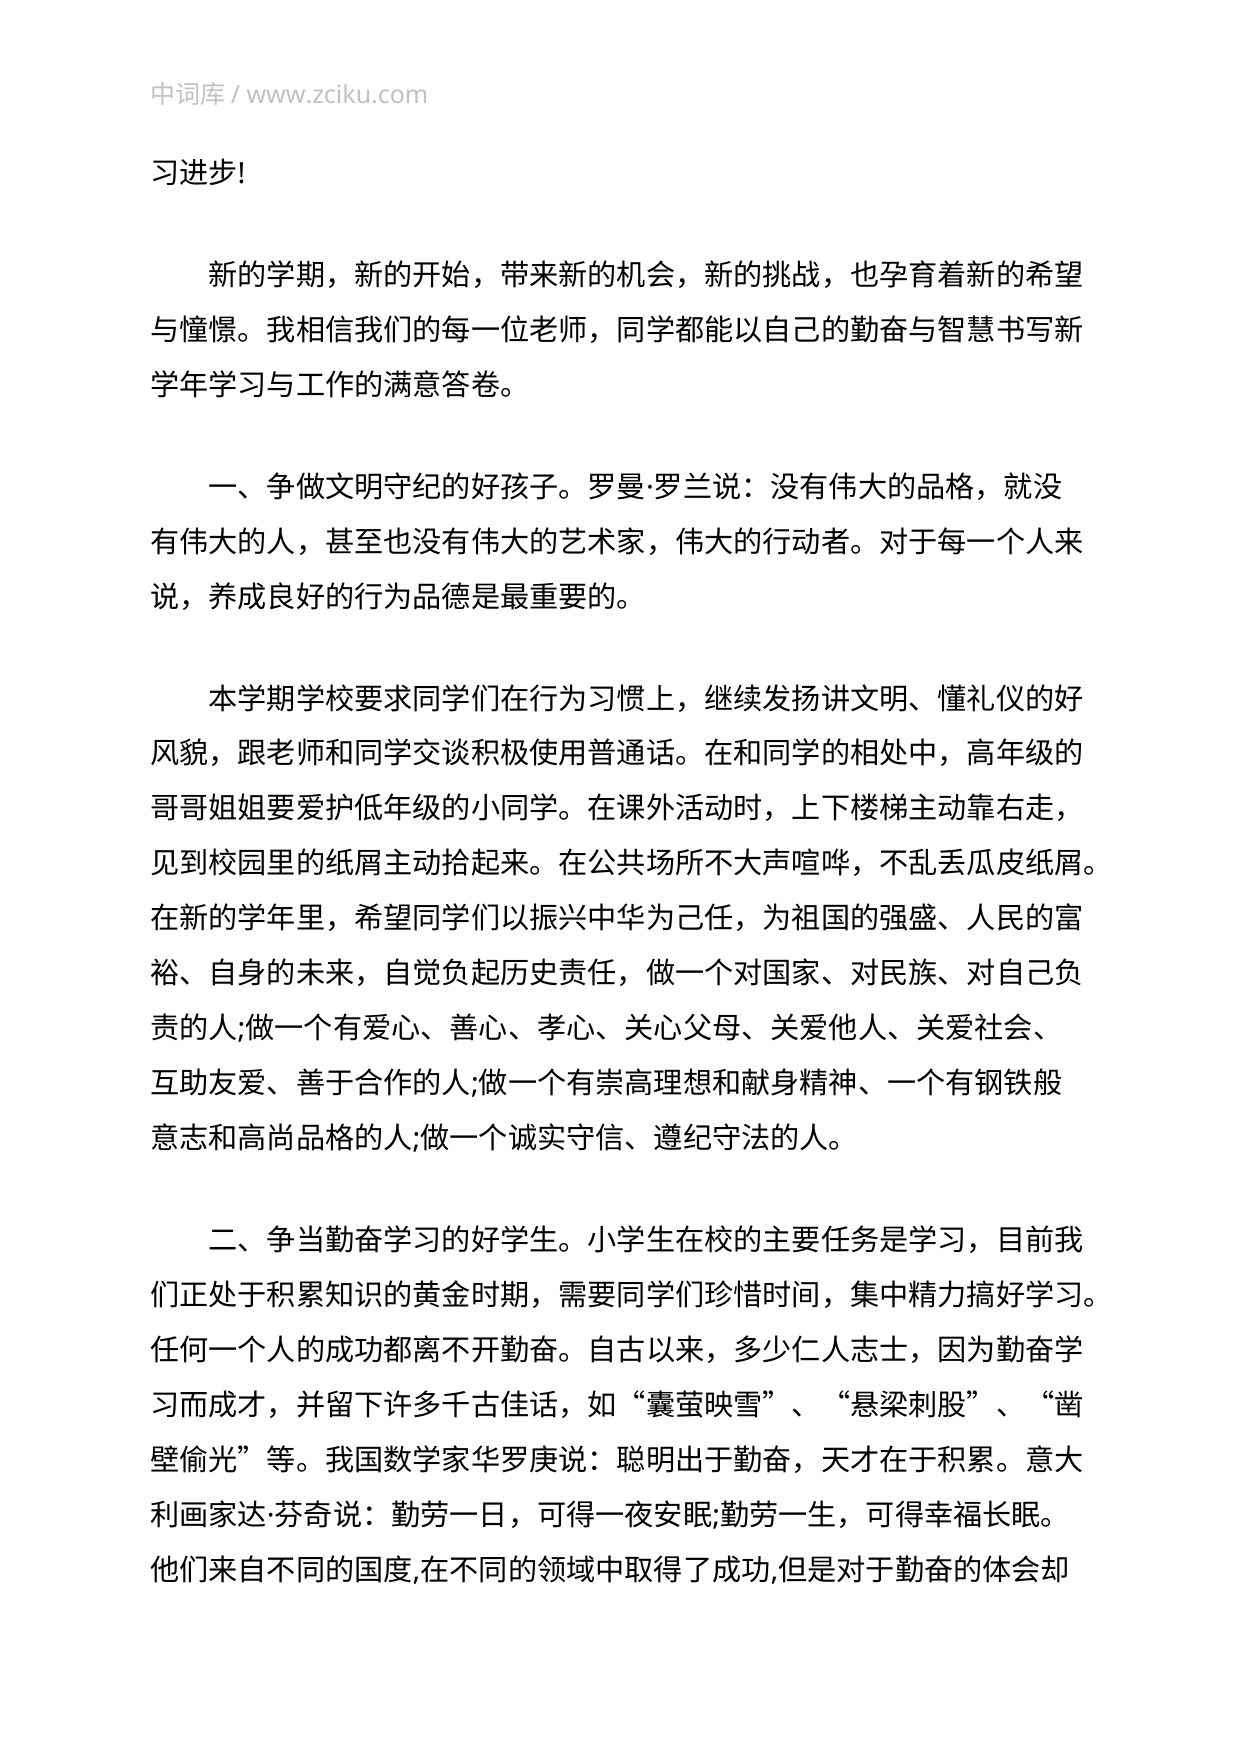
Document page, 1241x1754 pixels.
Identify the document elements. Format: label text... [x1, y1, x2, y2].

text 一、争做文明守纪的好孩子。罗曼·罗兰说：没有伟大的品格，就没有伟大的人，甚至也没有伟大的艺术家，伟大的行动者。对于每一个人来说，养成良好的行为品德是最重要的。 [150, 463, 1090, 616]
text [150, 150, 1090, 192]
text 本学期学校要求同学们在行为习惯上，继续发扬讲文明、懂礼仪的好风貌，跟老师和同学交谈积极使用普通话。在和同学的相处中，高年级的哥哥姐姐要爱护低年级的小同学。在课外活动时，上下楼梯主动靠右走，见到校园里的纸屑主动拾起来。在公共场所不大声喧哗，不乱丢瓜皮纸屑。在新的学年里，希望同学们以振兴中华为己任，为祖国的强盛、人民的富裕、自身的未来，自觉负起历史责任，做一个对国家、对民族、对自己负责的人;做一个有爱心、善心、孝心、关心父母、关爱他人、关爱社会、互助友爱、善于合作的人;做一个有崇高理想和献身精神、一个有钢铁般意志和高尚品格的人;做一个诚实守信、遵纪守法的人。 [150, 675, 1090, 1157]
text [150, 1217, 1090, 1588]
text 新的学期，新的开始，带来新的机会，新的挑战，也孕育着新的希望与憧憬。我相信我们的每一位老师，同学都能以自己的勤奋与智慧书写新学年学习与工作的满意答卷。 [150, 252, 1090, 404]
